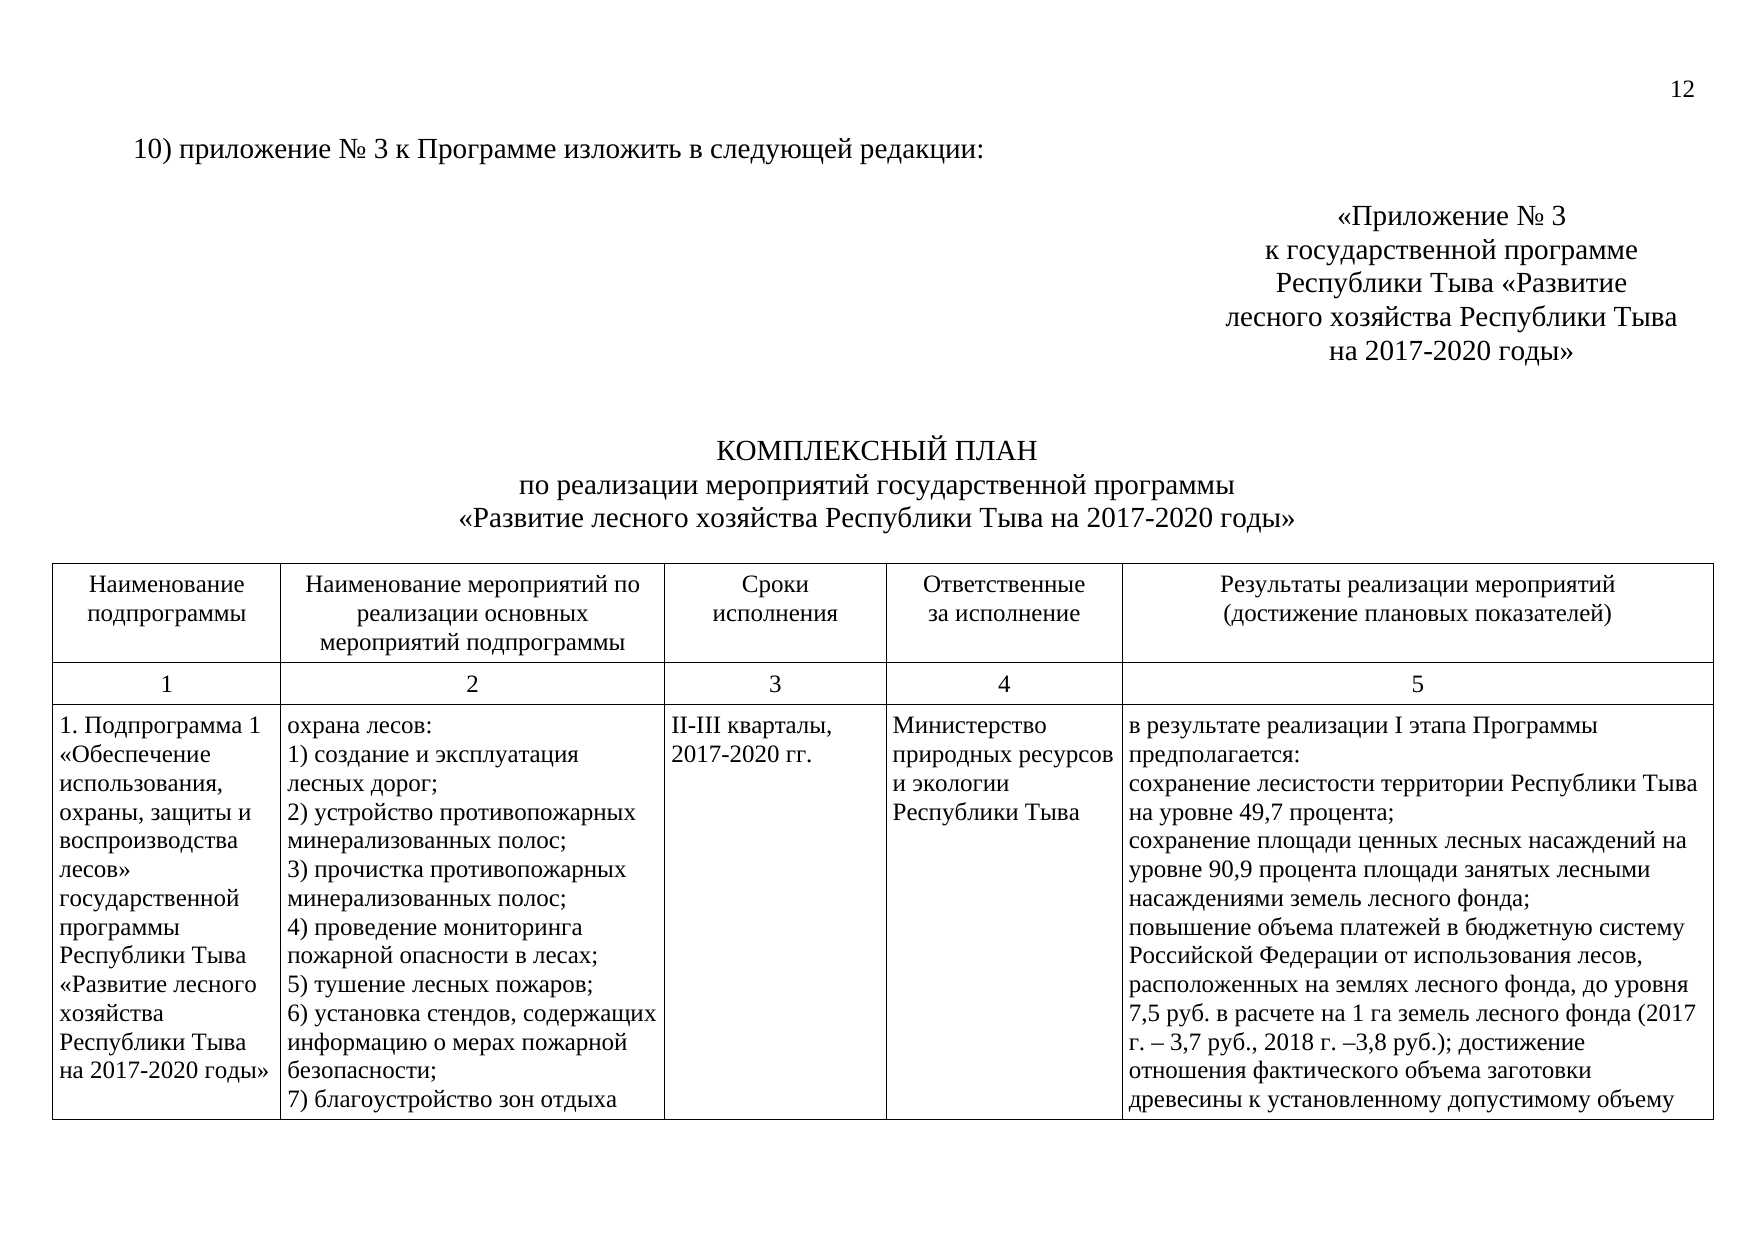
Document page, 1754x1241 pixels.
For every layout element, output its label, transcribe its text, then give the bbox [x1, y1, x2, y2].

text «Развитие лесного хозяйства Республики Тыва на 2017-2020 годы» [59, 500, 1695, 534]
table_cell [53, 705, 280, 1119]
table_header Результаты реализации мероприятий (достижение плановых показателей) [1123, 564, 1713, 662]
text по реализации мероприятий государственной программы [59, 467, 1695, 500]
table_cell 5 [1123, 663, 1713, 703]
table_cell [887, 705, 1122, 1119]
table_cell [281, 705, 664, 1119]
text КОМПЛЕКСНЫЙ ПЛАН [59, 433, 1695, 467]
table_header Сроки исполнения [665, 564, 886, 662]
table_header Наименование подпрограммы [53, 564, 280, 662]
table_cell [1123, 705, 1713, 1119]
table_cell 4 [887, 663, 1122, 703]
table_cell 2 [281, 663, 664, 703]
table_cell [665, 705, 886, 1119]
table_cell 3 [665, 663, 886, 703]
text 10) приложение № 3 к Программе изложить в следующей редакции: [59, 131, 1695, 165]
table_cell 1 [53, 663, 280, 703]
table_header Наименование мероприятий по реализации основных мероприятий подпрограммы [281, 564, 664, 662]
table_header «Приложение № 3 к государственной программе Республики Тыва «Развитие лесного хозяйства Республики Тыва на 2017-2020 годы» [1208, 199, 1695, 366]
table_header Ответственные за исполнение [887, 564, 1122, 662]
